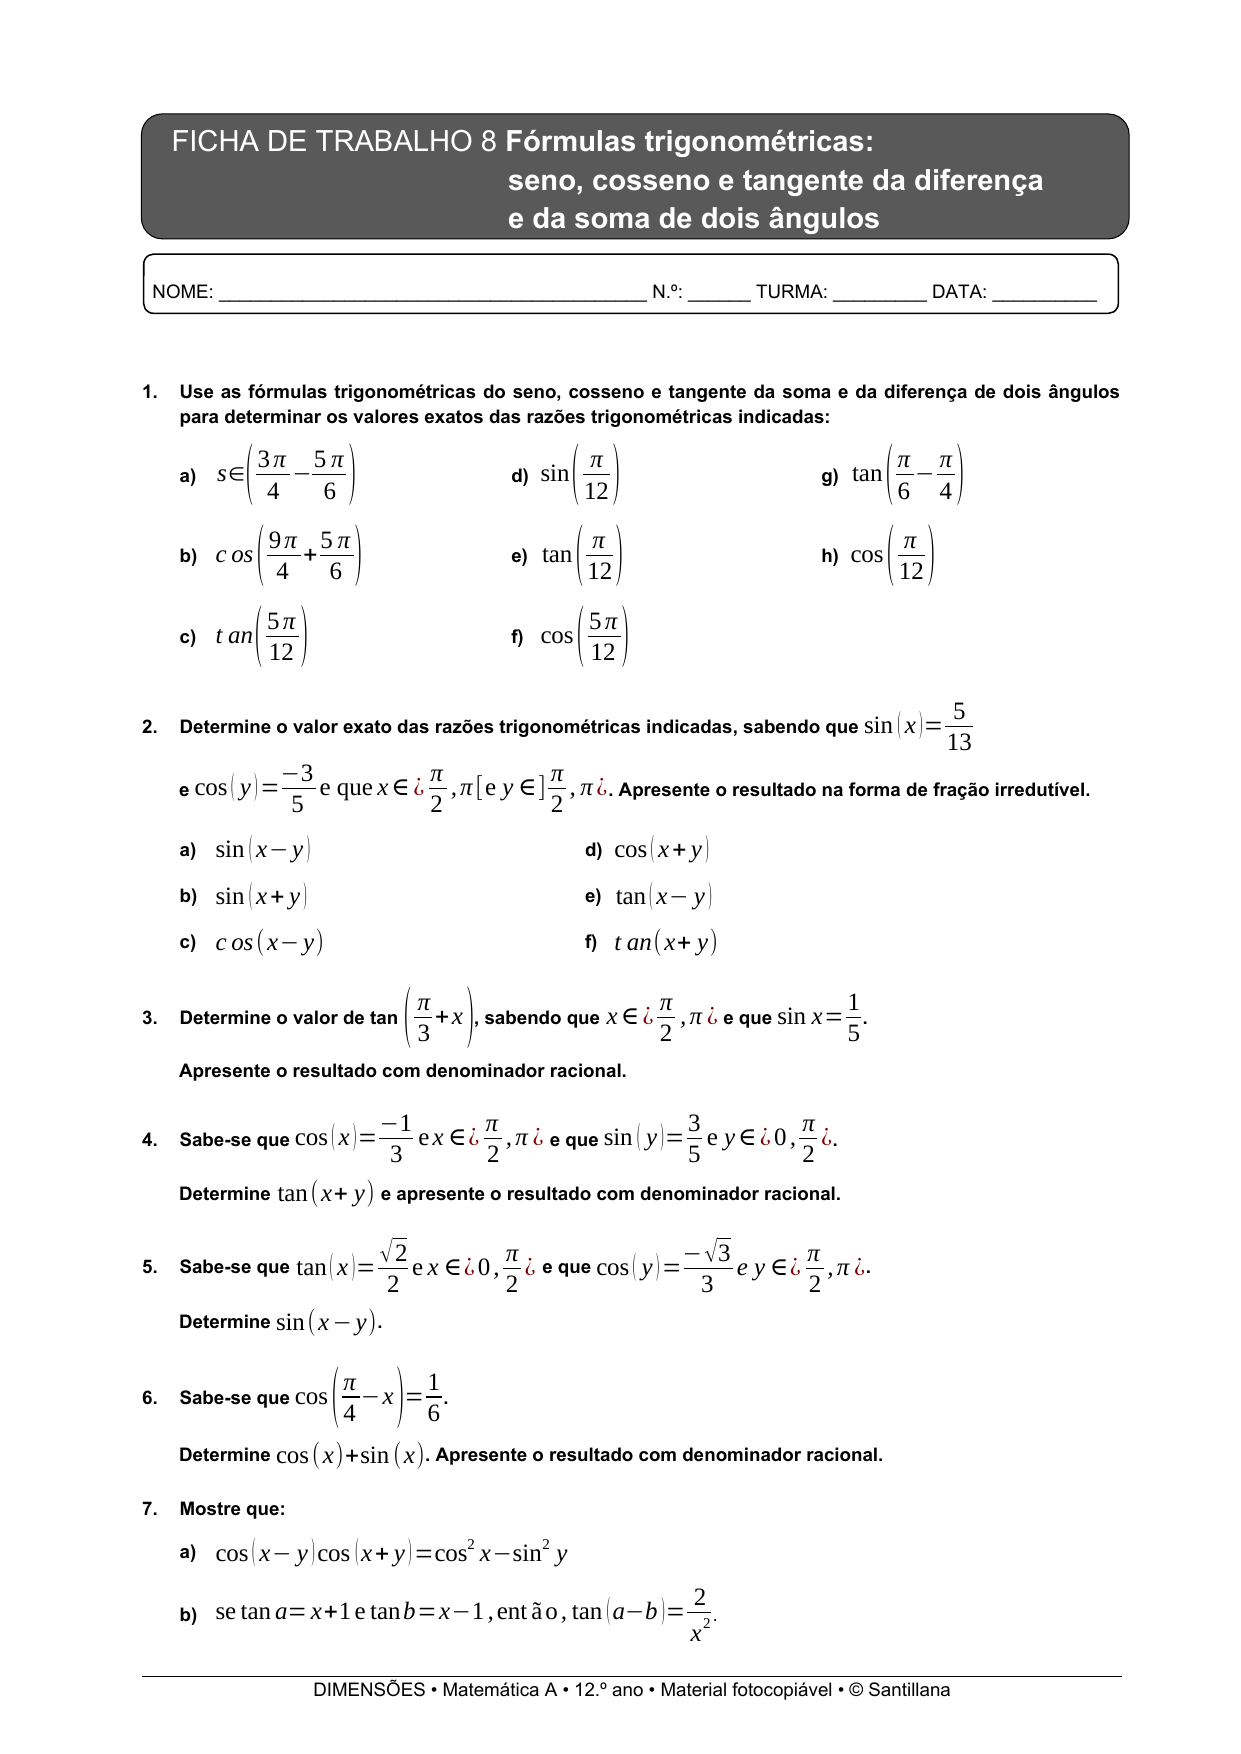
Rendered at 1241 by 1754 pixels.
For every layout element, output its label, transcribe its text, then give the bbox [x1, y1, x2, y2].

text Determine o valor exato das razões trigonométricas indicadas, sabendo que [142, 698, 1122, 757]
list d) g) [179, 443, 1122, 508]
list f) [179, 927, 1122, 957]
text NOME: _________________________________________ N.º: ______ TURMA: _________ DATA: __________ [145, 281, 1117, 303]
text Sabe-se que . [142, 1365, 1122, 1430]
text Determine . Apresente o resultado com denominador racional. [179, 1439, 1122, 1469]
text . [179, 1583, 1122, 1646]
list Use as fórmulas trigonométricas do seno, cosseno e tangente da soma e da diferença de dois ângulos para determinar os valores exatos das razões trigonométricas indicadas: [142, 381, 1122, 427]
title e da soma de dois ângulos [508, 201, 1122, 235]
text Apresente o resultado com denominador racional. [179, 1060, 1122, 1081]
text Determine o valor de tan , sabendo que e que . [142, 985, 1122, 1050]
list e) [179, 881, 1122, 911]
list e) h) [179, 524, 1122, 589]
text Determine e apresente o resultado com denominador racional. [179, 1178, 1122, 1208]
text Mostre que: [142, 1498, 1122, 1519]
text e . Apresente o resultado na forma de fração irredutível. [179, 760, 1122, 819]
list f) [179, 604, 1122, 669]
title seno, cosseno e tangente da diferença [508, 163, 1122, 196]
list d) [179, 834, 1122, 865]
text Sabe-se que e que . [142, 1236, 1122, 1297]
text Sabe-se que e que . [142, 1110, 1122, 1169]
title FICHA DE TRABALHO 8 Fórmulas trigonométricas: [171, 124, 1122, 158]
text Determine . [179, 1307, 1122, 1337]
